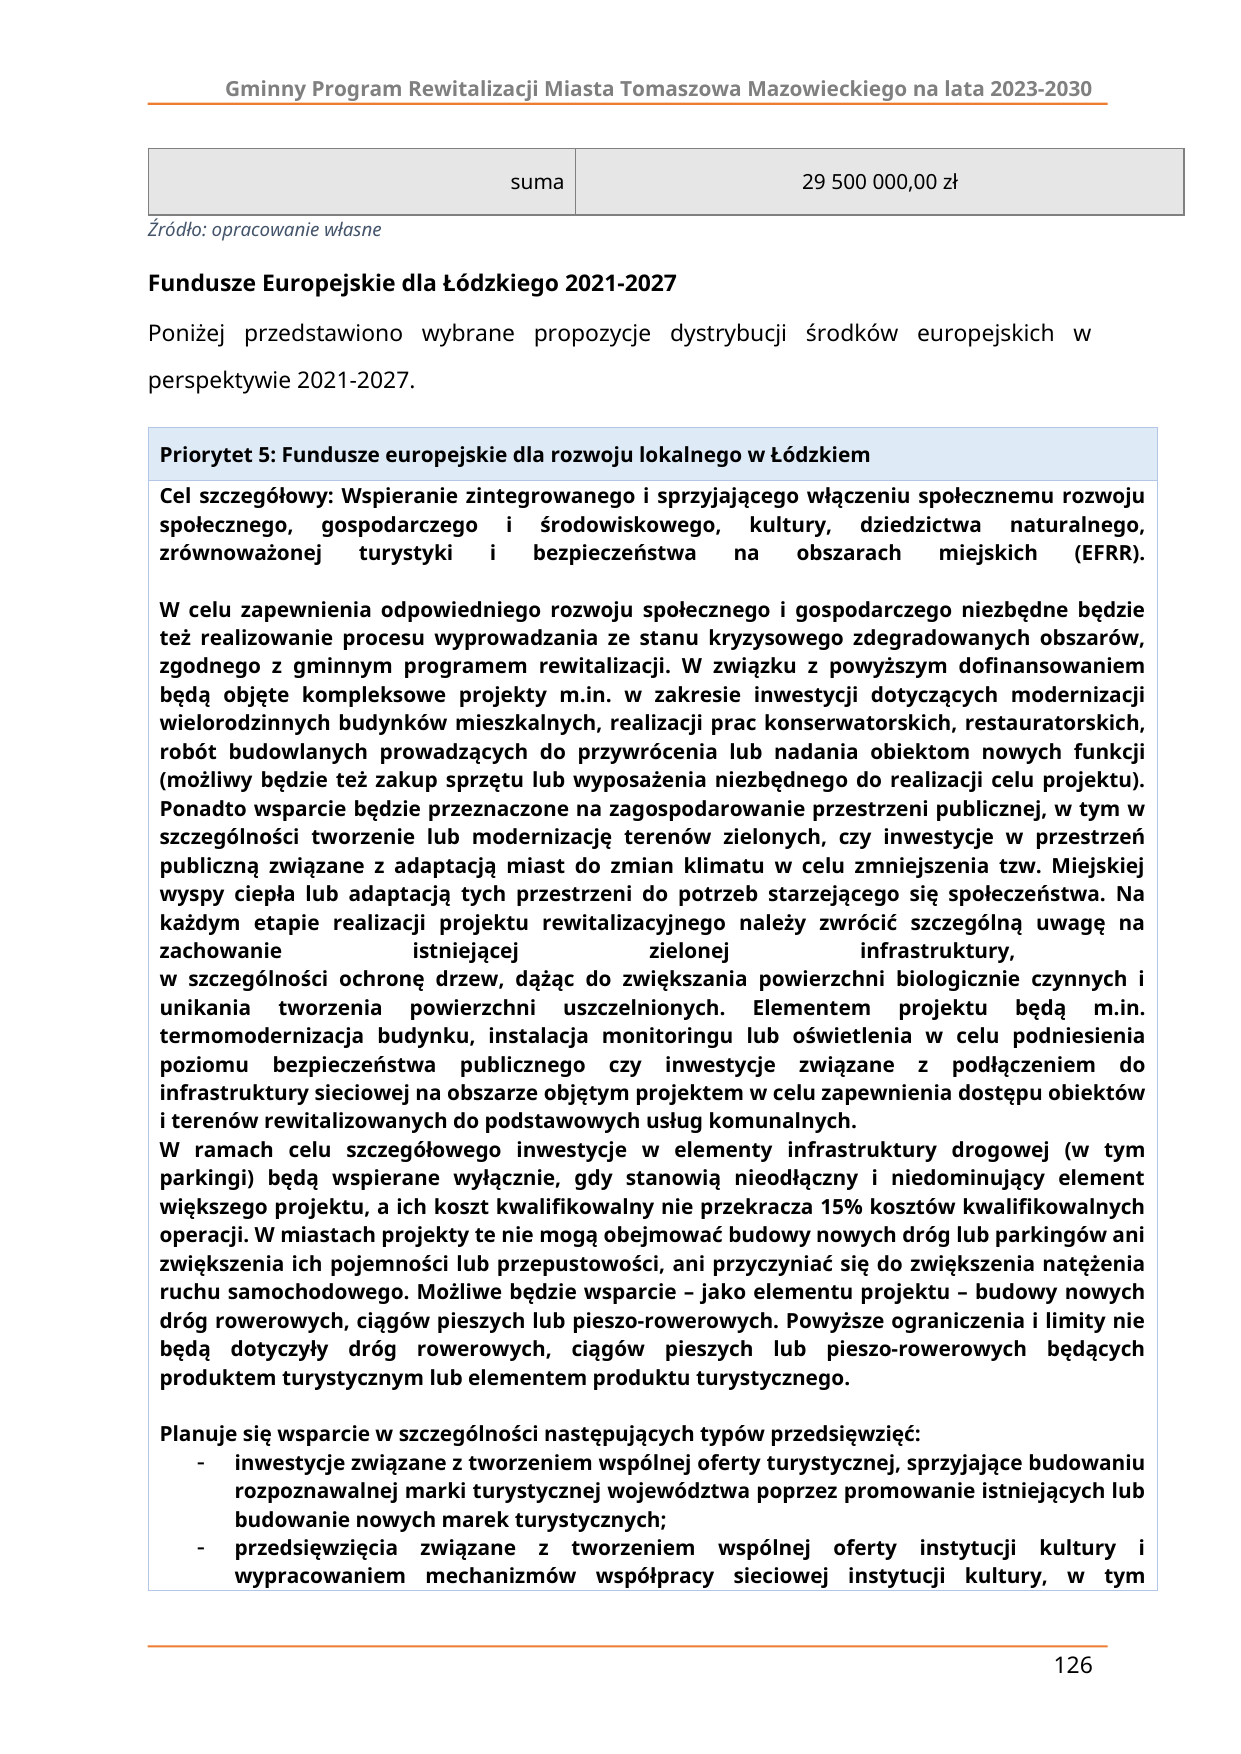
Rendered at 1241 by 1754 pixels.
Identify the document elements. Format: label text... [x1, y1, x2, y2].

text Fundusze Europejskie dla Łódzkiego 2021-2027 [148, 266, 1093, 298]
table_cell suma [149, 149, 575, 214]
text Poniżej przedstawiono wybrane propozycje dystrybucji środków europejskich w perspektywie 2021-2027. [148, 317, 1093, 395]
text Źródło: opracowanie własne [148, 216, 1093, 241]
table_header Priorytet 5: Fundusze europejskie dla rozwoju lokalnego w Łódzkiem [149, 428, 1157, 480]
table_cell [149, 481, 1157, 1590]
table_cell 29 500 000,00 zł [576, 149, 1183, 214]
